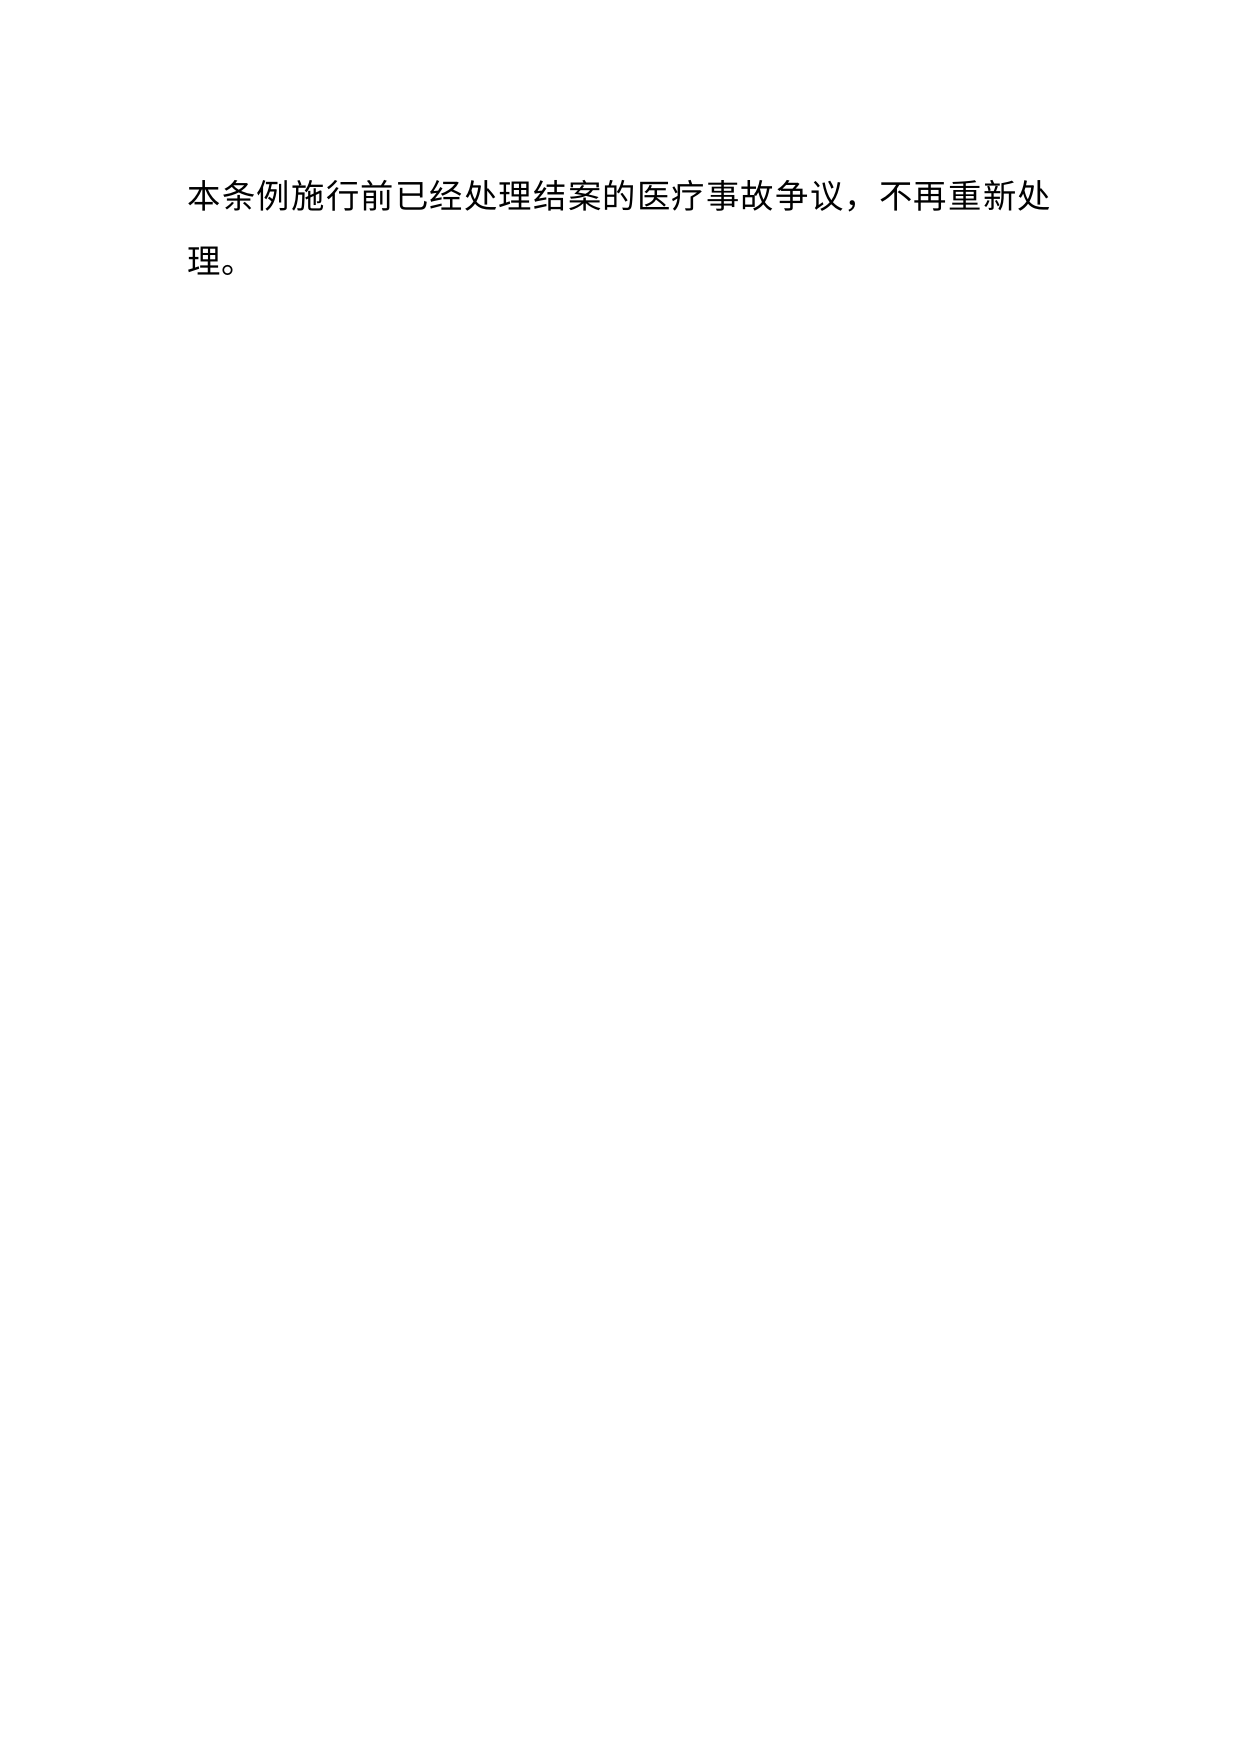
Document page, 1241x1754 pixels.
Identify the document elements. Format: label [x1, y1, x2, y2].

text [187, 162, 1053, 292]
